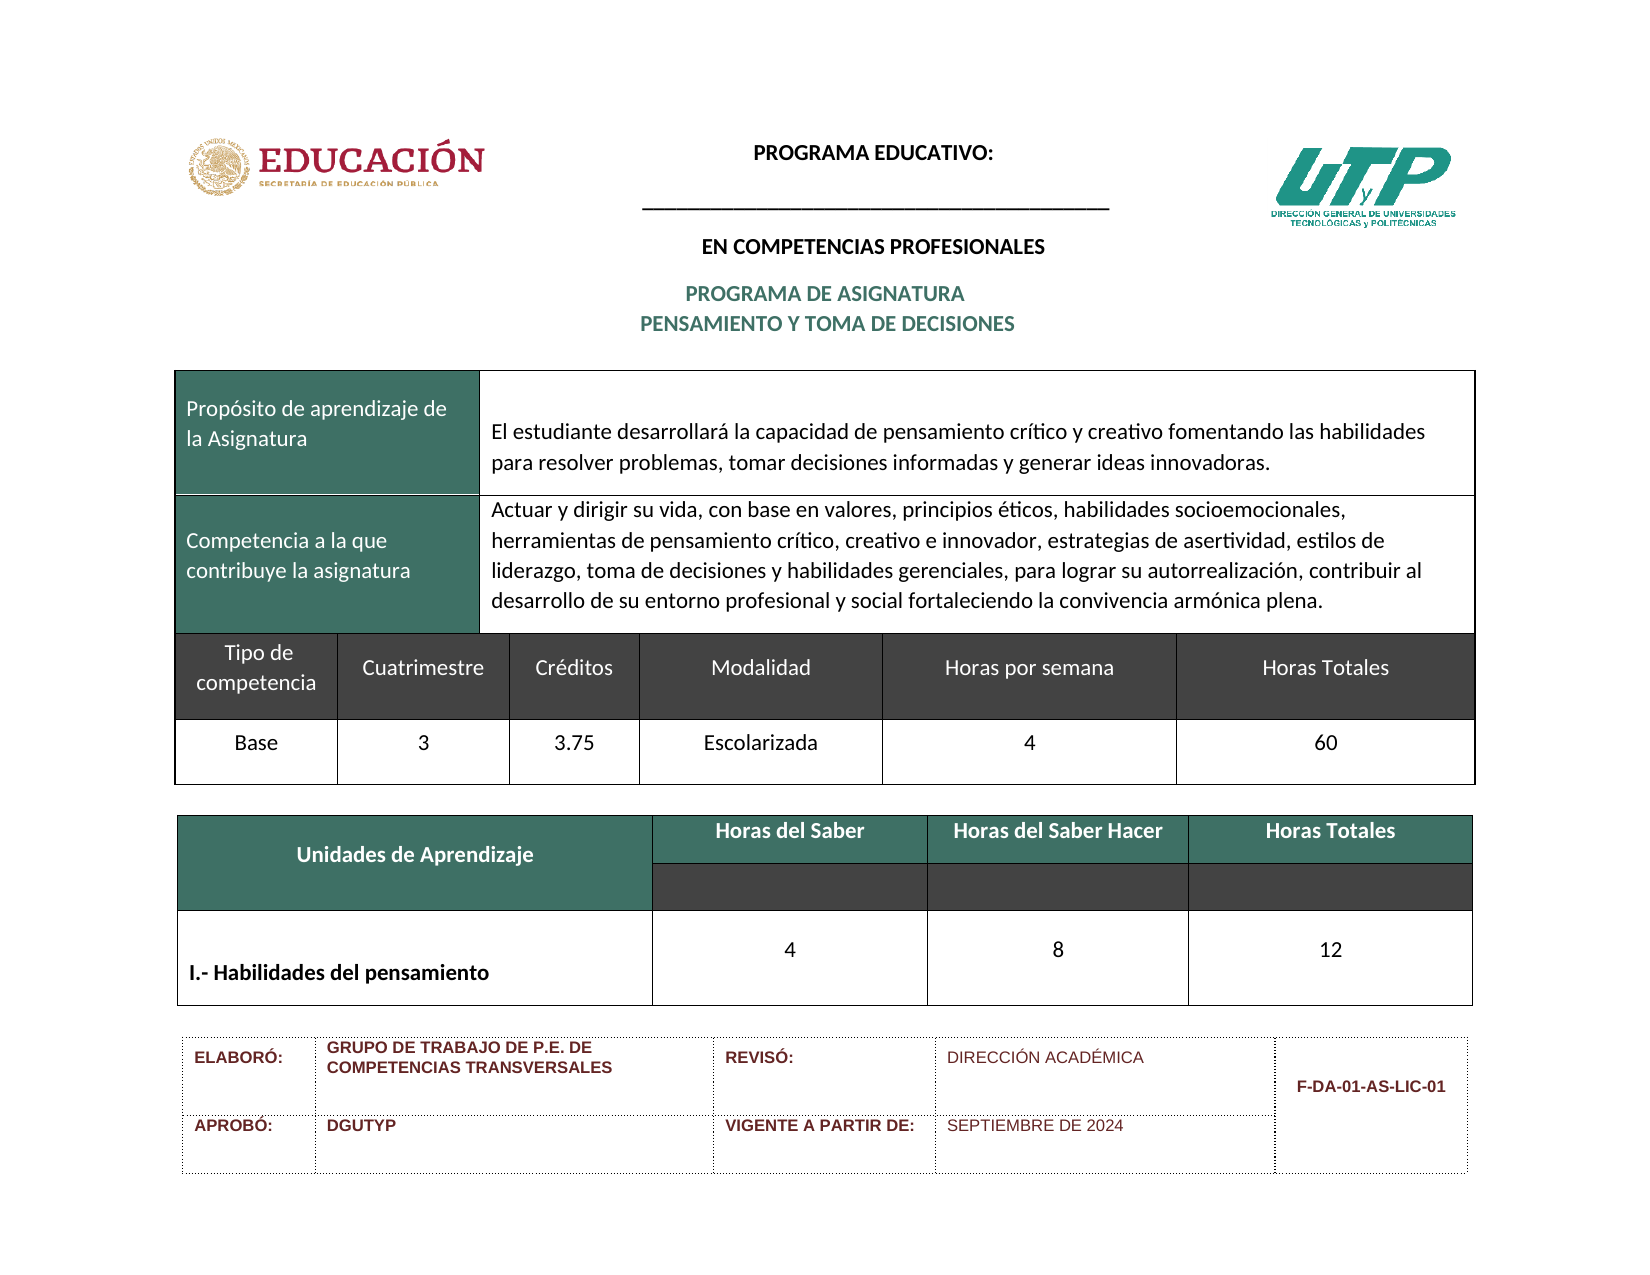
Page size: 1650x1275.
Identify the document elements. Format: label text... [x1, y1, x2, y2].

table_header [1255, 139, 1472, 279]
table_cell 4 [653, 911, 927, 1005]
table_cell 3 [338, 720, 509, 783]
table_cell 3.75 [510, 720, 639, 783]
text PROGRAMA DE ASIGNATURA [177, 279, 1473, 307]
table_cell Cuatrimestre [338, 634, 509, 719]
table_header Propósito de aprendizaje de la Asignatura [176, 371, 479, 494]
table_header PROGRAMA EDUCATIVO: _________________________________________ EN COMPETENCIAS PROFESIONALES [492, 139, 1255, 279]
table_cell 4 [883, 720, 1176, 783]
table_cell 60 [1177, 720, 1474, 783]
table_cell Horas por semana [883, 634, 1176, 719]
table_cell Escolarizada [640, 720, 882, 783]
table_cell Actuar y dirigir su vida, con base en valores, principios éticos, habilidades socioemocionales, herramientas de pensamiento crítico, creativo e innovador, estrategias de asertividad, estilos de liderazgo, toma de decisiones y habilidades gerenciales, para lograr su autorrealización, contribuir al desarrollo de su entorno profesional y social fortaleciendo la convivencia armónica plena. [480, 496, 1474, 633]
table_cell [1189, 864, 1472, 910]
table_header [178, 139, 492, 279]
table_cell Tipo de competencia [176, 634, 337, 719]
table_cell Base [176, 720, 337, 783]
table_header Horas Totales [1189, 816, 1472, 863]
table_cell Créditos [510, 634, 639, 719]
table_header Horas del Saber Hacer [928, 816, 1188, 863]
table_cell [653, 864, 927, 910]
table_cell [928, 864, 1188, 910]
table_cell Horas Totales [1177, 634, 1474, 719]
picture [1267, 138, 1460, 234]
table_cell Modalidad [640, 634, 882, 719]
table_header El estudiante desarrollará la capacidad de pensamiento crítico y creativo fomentando las habilidades para resolver problemas, tomar decisiones informadas y generar ideas innovadoras. [480, 371, 1474, 494]
table_header Unidades de Aprendizaje [178, 816, 652, 910]
table_cell 12 [1189, 911, 1472, 1005]
table_cell I.- Habilidades del pensamiento [178, 911, 652, 1005]
text PENSAMIENTO Y TOMA DE DECISIONES [177, 309, 1473, 337]
table_header Horas del Saber [653, 816, 927, 863]
table_cell 8 [928, 911, 1188, 1005]
picture [188, 138, 485, 196]
table_cell Competencia a la que contribuye la asignatura [176, 496, 479, 633]
